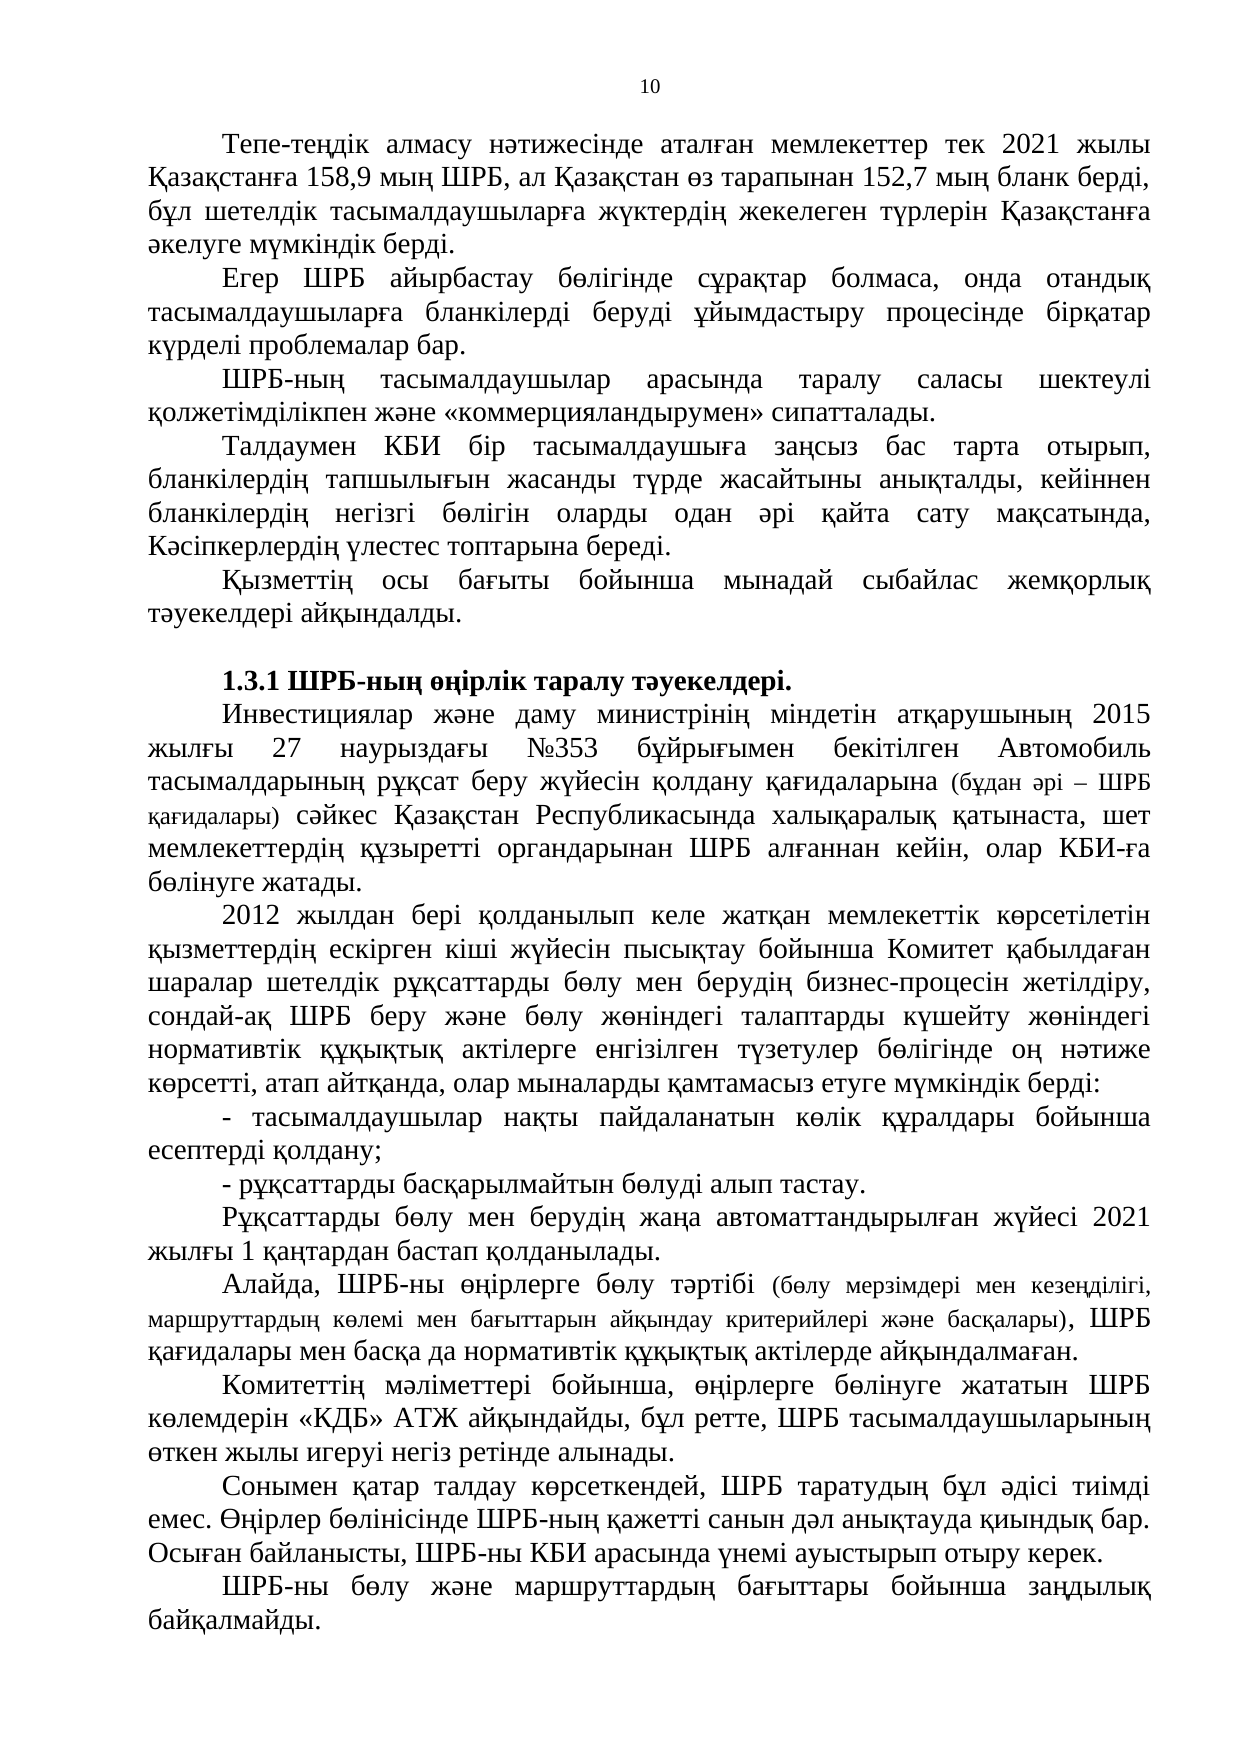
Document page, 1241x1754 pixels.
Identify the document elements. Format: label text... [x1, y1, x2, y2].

text Қызметтің осы бағыты бойынша мынадай сыбайлас жемқорлық тәуекелдері айқындалды. [148, 562, 1152, 629]
text Инвестициялар және даму министрінің міндетін атқарушының 2015 жылғы 27 наурыздағы №353 бұйрығымен бекітілген Автомобиль тасымалдарының рұқсат беру жүйесін қолдану қағидаларына (бұдан әрі – ШРБ қағидалары) сәйкес Қазақстан Республикасында халықаралық қатынаста, шет мемлекеттердің құзыретті органдарынан ШРБ алғаннан кейін, олар КБИ-ға бөлінуге жатады. [148, 696, 1152, 897]
text - рұқсаттарды басқарылмайтын бөлуді алып тастау. [148, 1166, 1152, 1199]
text Комитеттің мәліметтері бойынша, өңірлерге бөлінуге жататын ШРБ көлемдерін «КДБ» АТЖ айқындайды, бұл ретте, ШРБ тасымалдаушыларының өткен жылы игеруі негіз ретінде алынады. [148, 1367, 1152, 1468]
text Алайда, ШРБ-ны өңірлерге бөлу тәртібі (бөлу мерзімдері мен кезеңділігі, маршруттардың көлемі мен бағыттарын айқындау критерийлері және басқалары), ШРБ қағидалары мен басқа да нормативтік құқықтық актілерде айқындалмаған. [148, 1266, 1152, 1367]
text Тепе-теңдік алмасу нәтижесінде аталған мемлекеттер тек 2021 жылы Қазақстанға 158,9 мың ШРБ, ал Қазақстан өз тарапынан 152,7 мың бланк берді, бұл шетелдік тасымалдаушыларға жүктердің жекелеген түрлерін Қазақстанға әкелуге мүмкіндік берді. [148, 126, 1152, 260]
text 1.3.1 ШРБ-ның өңірлік таралу тәуекелдері. [148, 663, 1152, 696]
text 2012 жылдан бері қолданылып келе жатқан мемлекеттік көрсетілетін қызметтердің ескірген кіші жүйесін пысықтау бойынша Комитет қабылдаған шаралар шетелдік рұқсаттарды бөлу мен берудің бизнес-процесін жетілдіру, сондай-ақ ШРБ беру және бөлу жөніндегі талаптарды күшейту жөніндегі нормативтік құқықтық актілерге енгізілген түзетулер бөлігінде оң нәтиже көрсетті, атап айтқанда, олар мыналарды қамтамасыз етуге мүмкіндік берді: [148, 897, 1152, 1099]
text Егер ШРБ айырбастау бөлігінде сұрақтар болмаса, онда отандық тасымалдаушыларға бланкілерді беруді ұйымдастыру процесінде бірқатар күрделі проблемалар бар. [148, 260, 1152, 361]
text Талдаумен КБИ бір тасымалдаушыға заңсыз бас тарта отырып, бланкілердің тапшылығын жасанды түрде жасайтыны анықталды, кейіннен бланкілердің негізгі бөлігін оларды одан әрі қайта сату мақсатында, Кәсіпкерлердің үлестес топтарына береді. [148, 428, 1152, 562]
text Рұқсаттарды бөлу мен берудің жаңа автоматтандырылған жүйесі 2021 жылғы 1 қаңтардан бастап қолданылады. [148, 1199, 1152, 1266]
text - тасымалдаушылар нақты пайдаланатын көлік құралдары бойынша есептерді қолдану; [148, 1099, 1152, 1166]
text ШРБ-ның тасымалдаушылар арасында таралу саласы шектеулі қолжетімділікпен және «коммерцияландырумен» сипатталады. [148, 361, 1152, 428]
text Сонымен қатар талдау көрсеткендей, ШРБ таратудың бұл әдісі тиімді емес. Өңірлер бөлінісінде ШРБ-ның қажетті санын дәл анықтауда қиындық бар. Осыған байланысты, ШРБ-ны КБИ арасында үнемі ауыстырып отыру керек. [148, 1468, 1152, 1568]
text ШРБ-ны бөлу және маршруттардың бағыттары бойынша заңдылық байқалмайды. [148, 1568, 1152, 1635]
